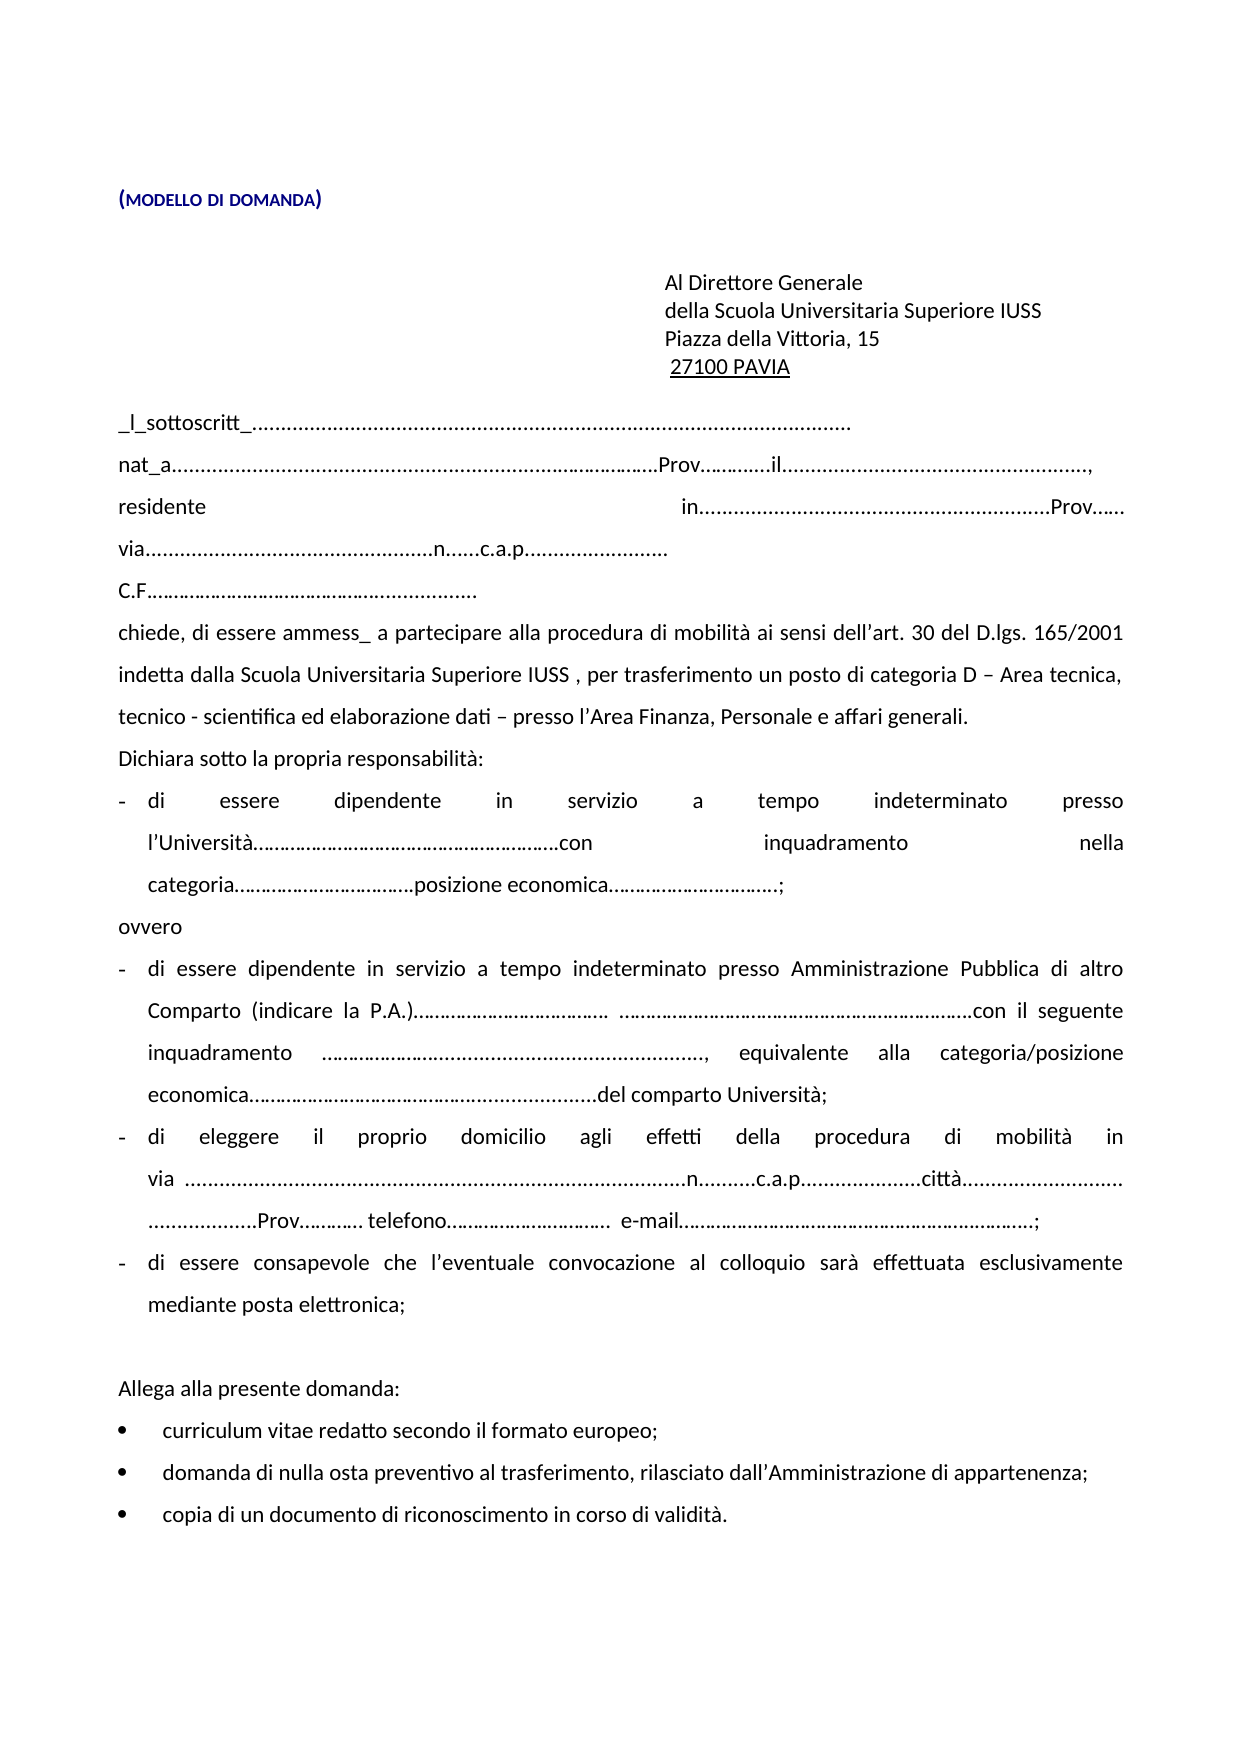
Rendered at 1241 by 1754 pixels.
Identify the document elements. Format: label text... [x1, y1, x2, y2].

text Al Direttore Generale [664, 268, 1125, 296]
list copia di un documento di riconoscimento in corso di validità. [118, 1500, 1125, 1528]
list di essere dipendente in servizio a tempo indeterminato presso l’Università………………………………………………….con inquadramento nella categoria…………………………….posizione economica…………………………..; [118, 786, 1125, 898]
list di essere consapevole che l’eventuale convocazione al colloquio sarà effettuata esclusivamente mediante posta elettronica; [118, 1248, 1125, 1318]
text Allega alla presente domanda: [118, 1374, 1125, 1402]
text residente in.............................................................Prov…… via..................................................n......c.a.p......................... [118, 492, 1125, 562]
text ovvero [118, 912, 1125, 940]
list domanda di nulla osta preventivo al trasferimento, rilasciato dall’Amministrazione di appartenenza; [118, 1458, 1125, 1486]
text della Scuola Universitaria Superiore IUSS [664, 296, 1125, 324]
list di eleggere il proprio domicilio agli effetti della procedura di mobilità in via .......................................................................................n..........c.a.p.....................città...............................................Prov………… telefono……………….………… e-mail………………………………………………..………..; [118, 1122, 1125, 1234]
text _l_sottoscritt_........................................................................................................ nat_a...................................................................……………….Prov………....il....................................................., [118, 408, 1125, 478]
text 27100 PAVIA [664, 352, 1125, 380]
text chiede, di essere ammess_ a partecipare alla procedura di mobilità ai sensi dell’art. 30 del D.lgs. 165/2001 indetta dalla Scuola Universitaria Superiore IUSS , per trasferimento un posto di categoria D – Area tecnica, tecnico - scientifica ed elaborazione dati – presso l’Area Finanza, Personale e affari generali. [118, 618, 1125, 730]
text Piazza della Vittoria, 15 [664, 324, 1125, 352]
text C.F.…………………………………….................. [118, 576, 1125, 604]
list curriculum vitae redatto secondo il formato europeo; [118, 1416, 1125, 1444]
list di essere dipendente in servizio a tempo indeterminato presso Amministrazione Pubblica di altro Comparto (indicare la P.A.)………………………………. ………………………………………………………….con il seguente inquadramento …………………..............................................., equivalente alla categoria/posizione economica……………………………………......................del comparto Università; [118, 954, 1125, 1108]
text Dichiara sotto la propria responsabilità: [118, 744, 1125, 772]
text (modello di domanda) [118, 184, 1122, 212]
